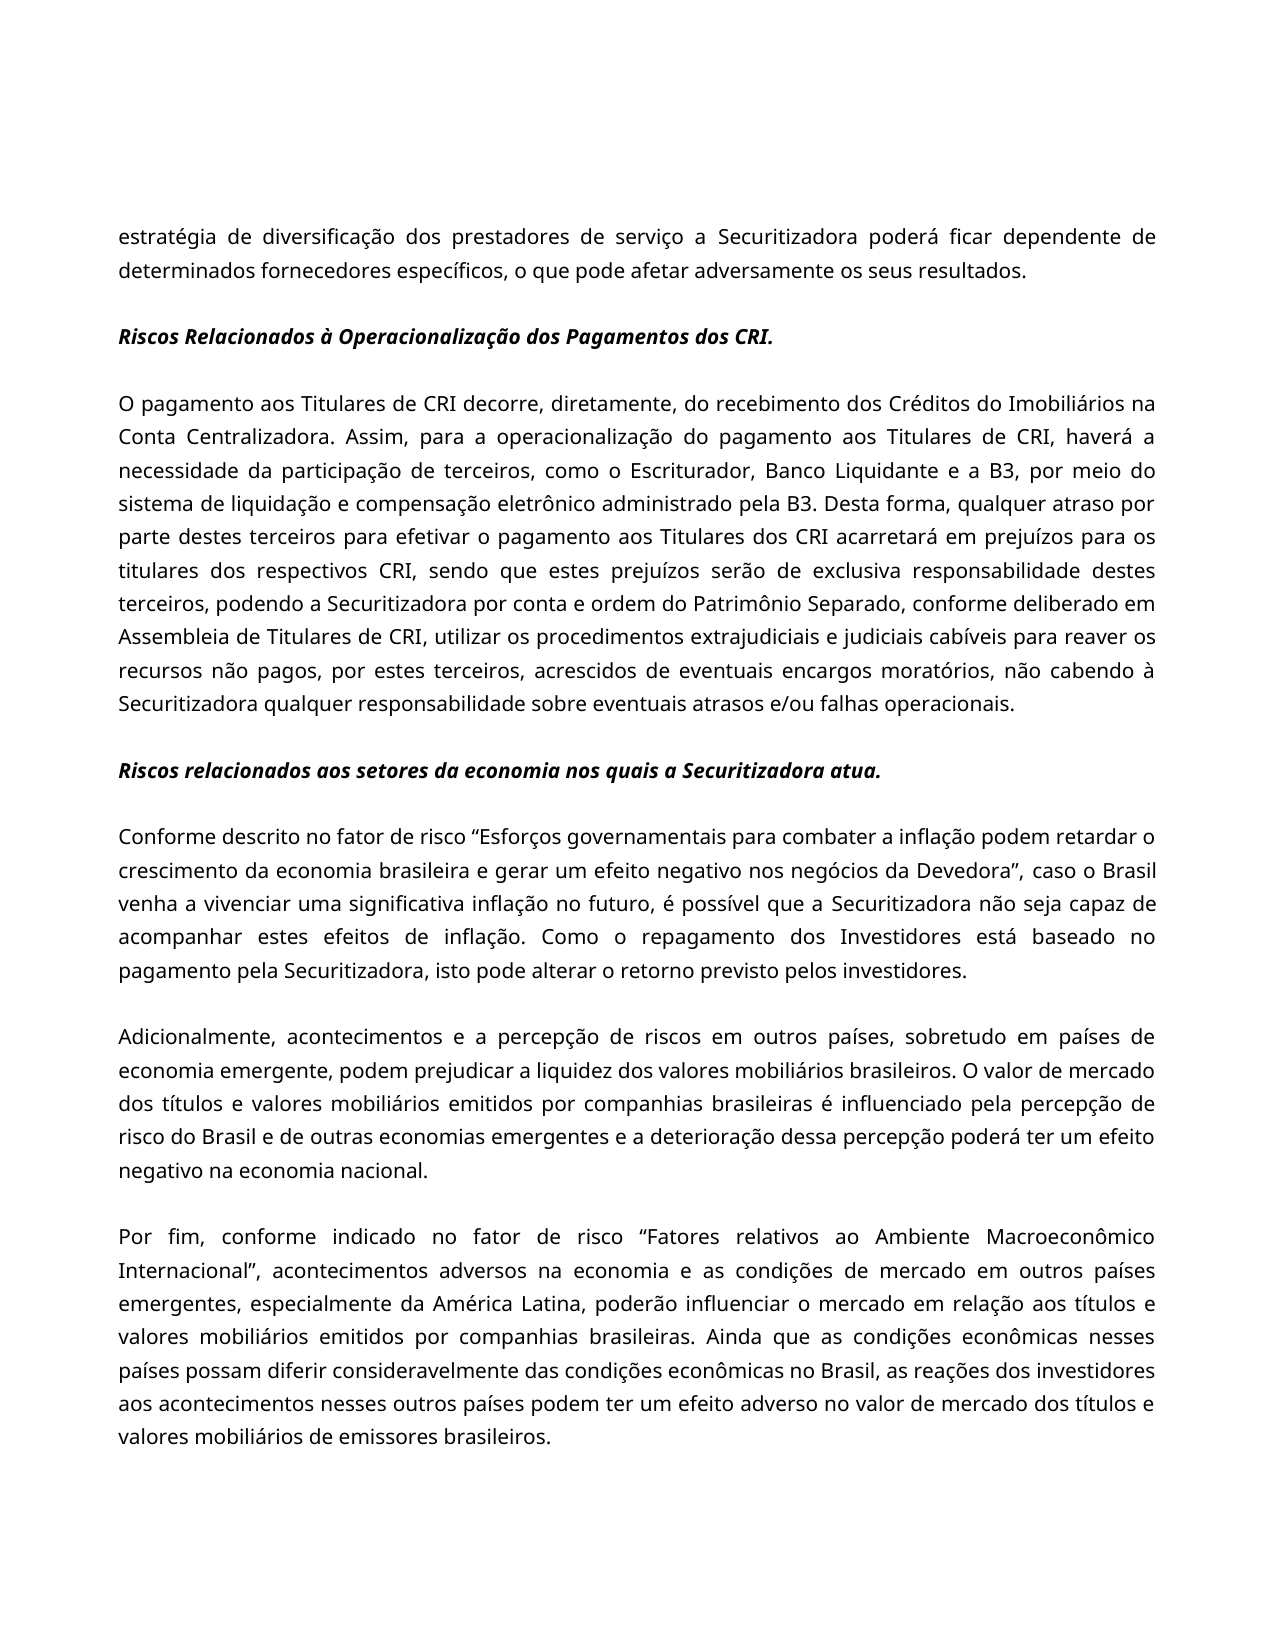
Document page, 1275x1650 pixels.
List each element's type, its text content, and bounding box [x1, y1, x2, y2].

text Riscos relacionados aos setores da economia nos quais a Securitizadora atua. [118, 751, 1157, 785]
text Riscos Relacionados à Operacionalização dos Pagamentos dos CRI. [118, 318, 1157, 351]
text Por fim, conforme indicado no fator de risco “Fatores relativos ao Ambiente Macroeconômico Internacional”, acontecimentos adversos na economia e as condições de mercado em outros países emergentes, especialmente da América Latina, poderão influenciar o mercado em relação aos títulos e valores mobiliários emitidos por companhias brasileiras. Ainda que as condições econômicas nesses países possam diferir consideravelmente das condições econômicas no Brasil, as reações dos investidores aos acontecimentos nesses outros países podem ter um efeito adverso no valor de mercado dos títulos e valores mobiliários de emissores brasileiros. [118, 1218, 1157, 1451]
text Conforme descrito no fator de risco “Esforços governamentais para combater a inflação podem retardar o crescimento da economia brasileira e gerar um efeito negativo nos negócios da Devedora”, caso o Brasil venha a vivenciar uma significativa inflação no futuro, é possível que a Securitizadora não seja capaz de acompanhar estes efeitos de inflação. Como o repagamento dos Investidores está baseado no pagamento pela Securitizadora, isto pode alterar o retorno previsto pelos investidores. [118, 818, 1157, 985]
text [118, 218, 1157, 285]
text O pagamento aos Titulares de CRI decorre, diretamente, do recebimento dos Créditos do Imobiliários na Conta Centralizadora. Assim, para a operacionalização do pagamento aos Titulares de CRI, haverá a necessidade da participação de terceiros, como o Escriturador, Banco Liquidante e a B3, por meio do sistema de liquidação e compensação eletrônico administrado pela B3. Desta forma, qualquer atraso por parte destes terceiros para efetivar o pagamento aos Titulares dos CRI acarretará em prejuízos para os titulares dos respectivos CRI, sendo que estes prejuízos serão de exclusiva responsabilidade destes terceiros, podendo a Securitizadora por conta e ordem do Patrimônio Separado, conforme deliberado em Assembleia de Titulares de CRI, utilizar os procedimentos extrajudiciais e judiciais cabíveis para reaver os recursos não pagos, por estes terceiros, acrescidos de eventuais encargos moratórios, não cabendo à Securitizadora qualquer responsabilidade sobre eventuais atrasos e/ou falhas operacionais. [118, 385, 1157, 718]
text Adicionalmente, acontecimentos e a percepção de riscos em outros países, sobretudo em países de economia emergente, podem prejudicar a liquidez dos valores mobiliários brasileiros. O valor de mercado dos títulos e valores mobiliários emitidos por companhias brasileiras é influenciado pela percepção de risco do Brasil e de outras economias emergentes e a deterioração dessa percepção poderá ter um efeito negativo na economia nacional. [118, 1018, 1157, 1185]
